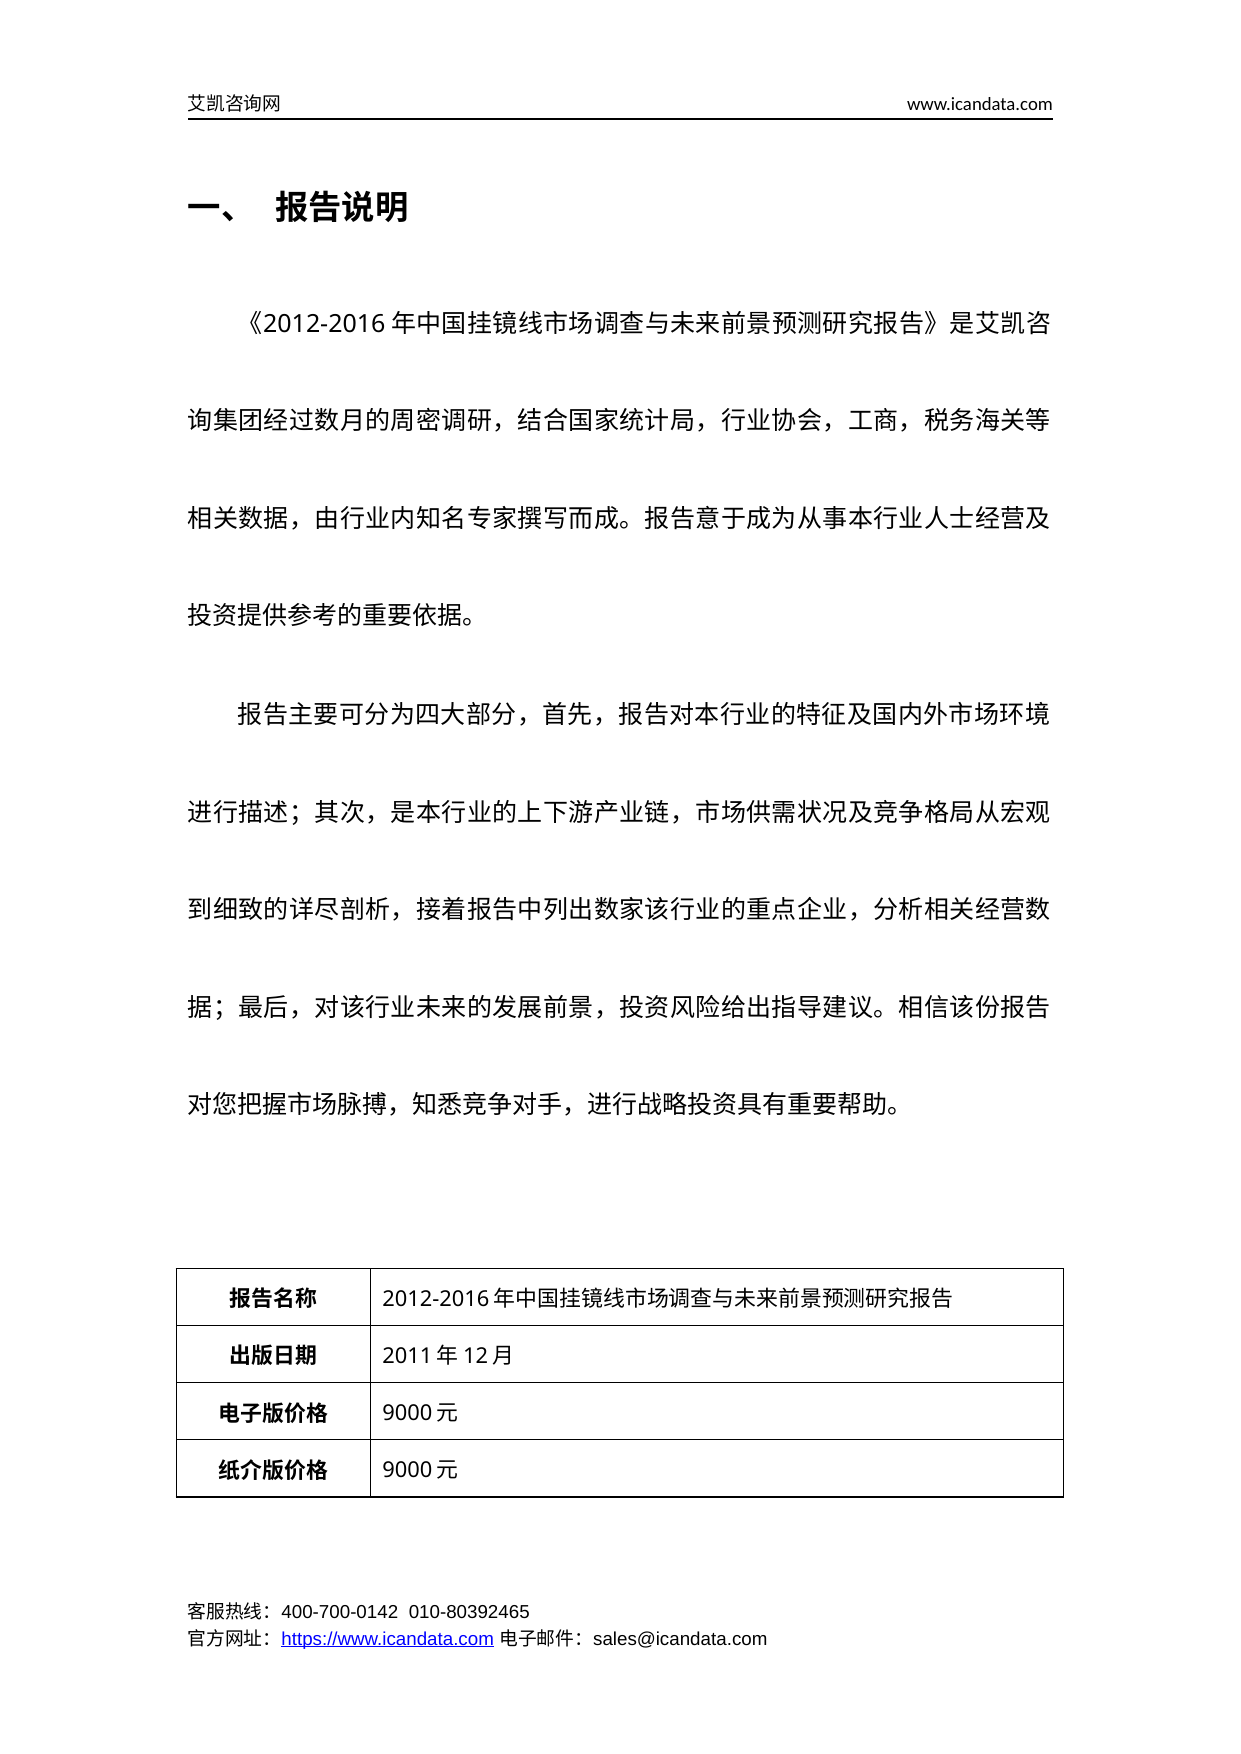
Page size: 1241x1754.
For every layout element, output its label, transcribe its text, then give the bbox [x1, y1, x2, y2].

table_header 2012-2016年中国挂镜线市场调查与未来前景预测研究报告 [371, 1269, 1063, 1325]
text 报告主要可分为四大部分，首先，报告对本行业的特征及国内外市场环境进行描述；其次，是本行业的上下游产业链，市场供需状况及竞争格局从宏观到细致的详尽剖析，接着报告中列出数家该行业的重点企业，分析相关经营数据；最后，对该行业未来的发展前景，投资风险给出指导建议。相信该份报告对您把握市场脉搏，知悉竞争对手，进行战略投资具有重要帮助。 [187, 681, 1053, 1136]
table_cell 纸介版价格 [177, 1440, 370, 1496]
table_cell 出版日期 [177, 1326, 370, 1382]
table_cell 9000元 [371, 1383, 1063, 1439]
text 《2012-2016年中国挂镜线市场调查与未来前景预测研究报告》是艾凯咨询集团经过数月的周密调研，结合国家统计局，行业协会，工商，税务海关等相关数据，由行业内知名专家撰写而成。报告意于成为从事本行业人士经营及投资提供参考的重要依据。 [187, 289, 1053, 646]
subtitle 报告说明 [187, 172, 1053, 237]
table_header 报告名称 [177, 1269, 370, 1325]
table_cell 9000元 [371, 1440, 1063, 1496]
table_cell 电子版价格 [177, 1383, 370, 1439]
table_cell 2011年12月 [371, 1326, 1063, 1382]
